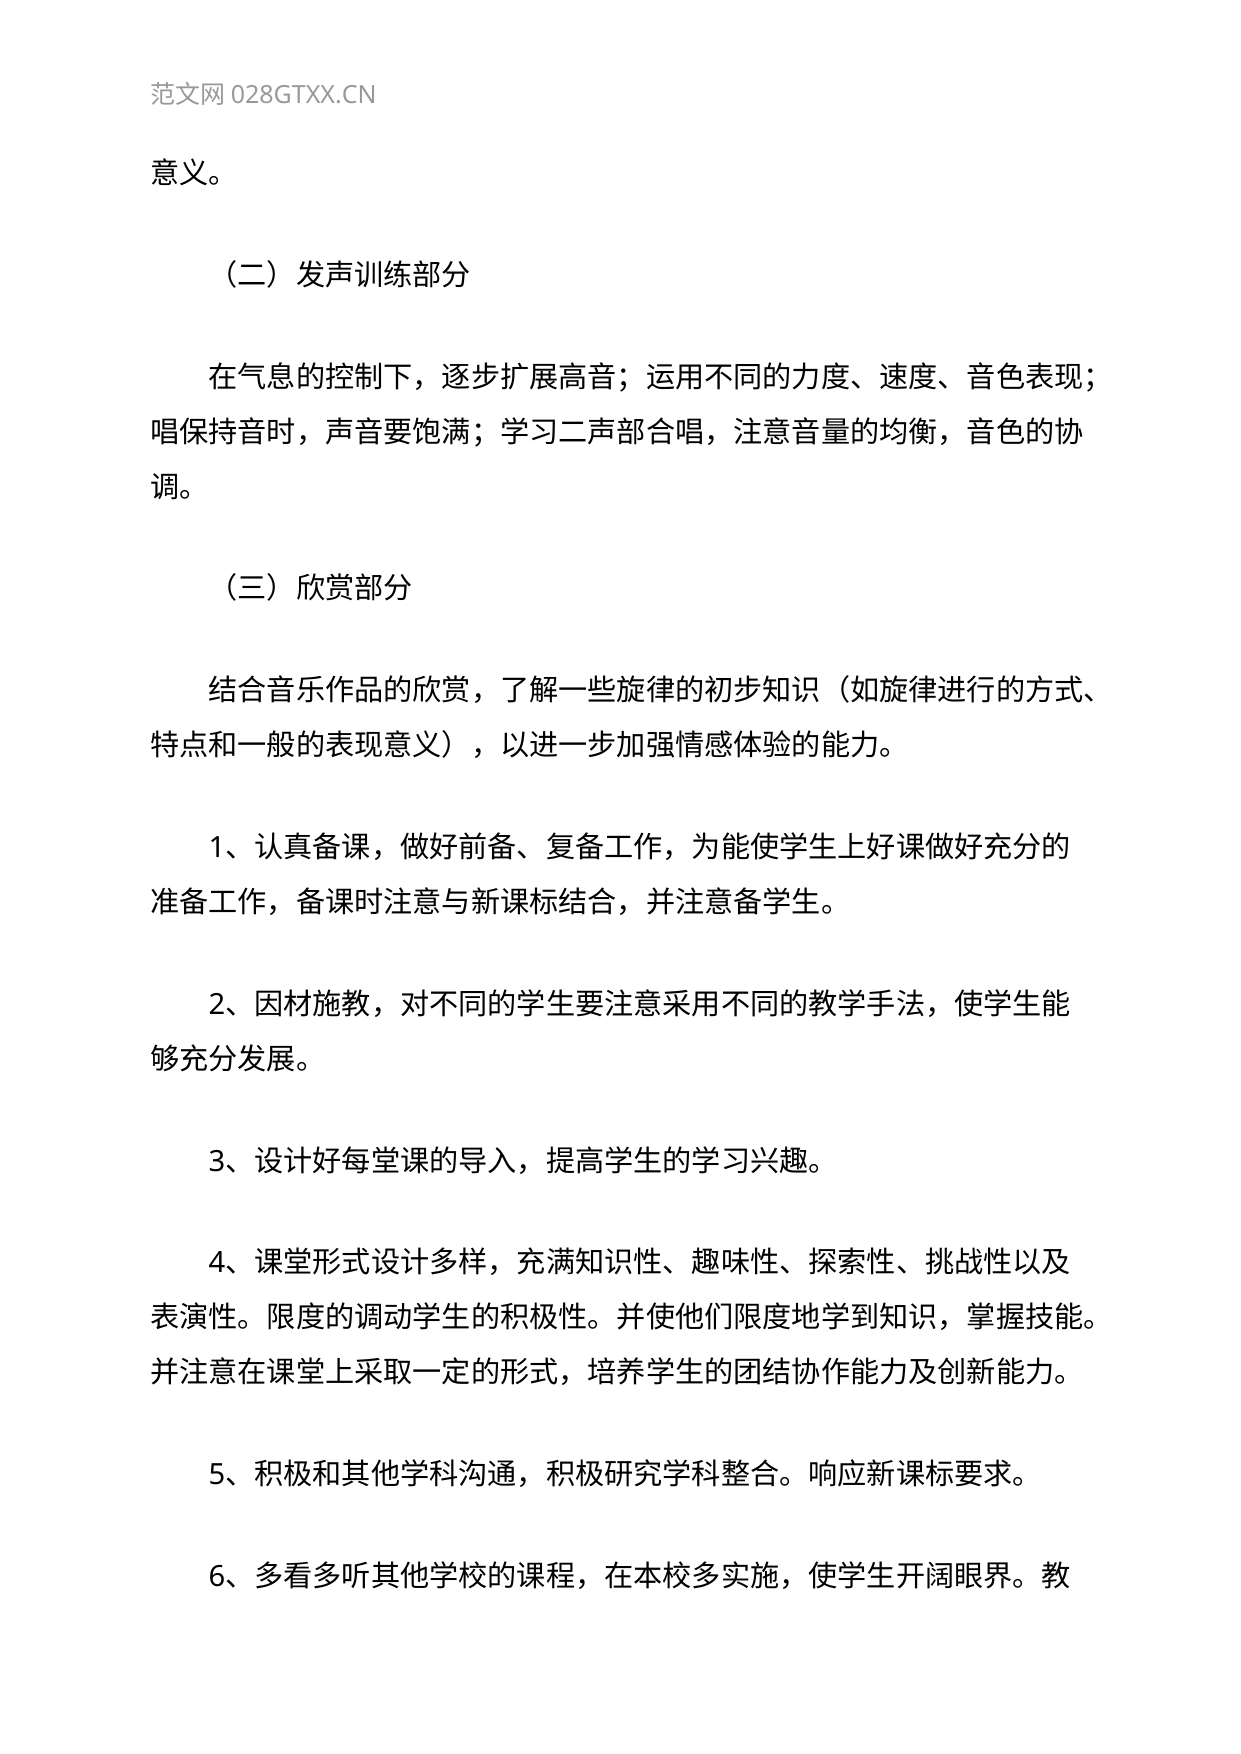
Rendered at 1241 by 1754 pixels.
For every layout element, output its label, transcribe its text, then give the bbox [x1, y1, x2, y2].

text 4、课堂形式设计多样，充满知识性、趣味性、探索性、挑战性以及表演性。限度的调动学生的积极性。并使他们限度地学到知识，掌握技能。并注意在课堂上采取一定的形式，培养学生的团结协作能力及创新能力。 [150, 1239, 1090, 1391]
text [150, 1553, 1090, 1595]
text 3、设计好每堂课的导入，提高学生的学习兴趣。 [150, 1137, 1090, 1179]
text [150, 150, 1090, 192]
text 在气息的控制下，逐步扩展高音；运用不同的力度、速度、音色表现；唱保持音时，声音要饱满；学习二声部合唱，注意音量的均衡，音色的协调。 [150, 353, 1090, 506]
text 5、积极和其他学科沟通，积极研究学科整合。响应新课标要求。 [150, 1451, 1090, 1493]
text 2、因材施教，对不同的学生要注意采用不同的教学手法，使学生能够充分发展。 [150, 980, 1090, 1078]
text 1、认真备课，做好前备、复备工作，为能使学生上好课做好充分的准备工作，备课时注意与新课标结合，并注意备学生。 [150, 823, 1090, 921]
text 结合音乐作品的欣赏，了解一些旋律的初步知识（如旋律进行的方式、特点和一般的表现意义），以进一步加强情感体验的能力。 [150, 667, 1090, 764]
text （三）欣赏部分 [150, 565, 1090, 607]
text （二）发声训练部分 [150, 252, 1090, 294]
